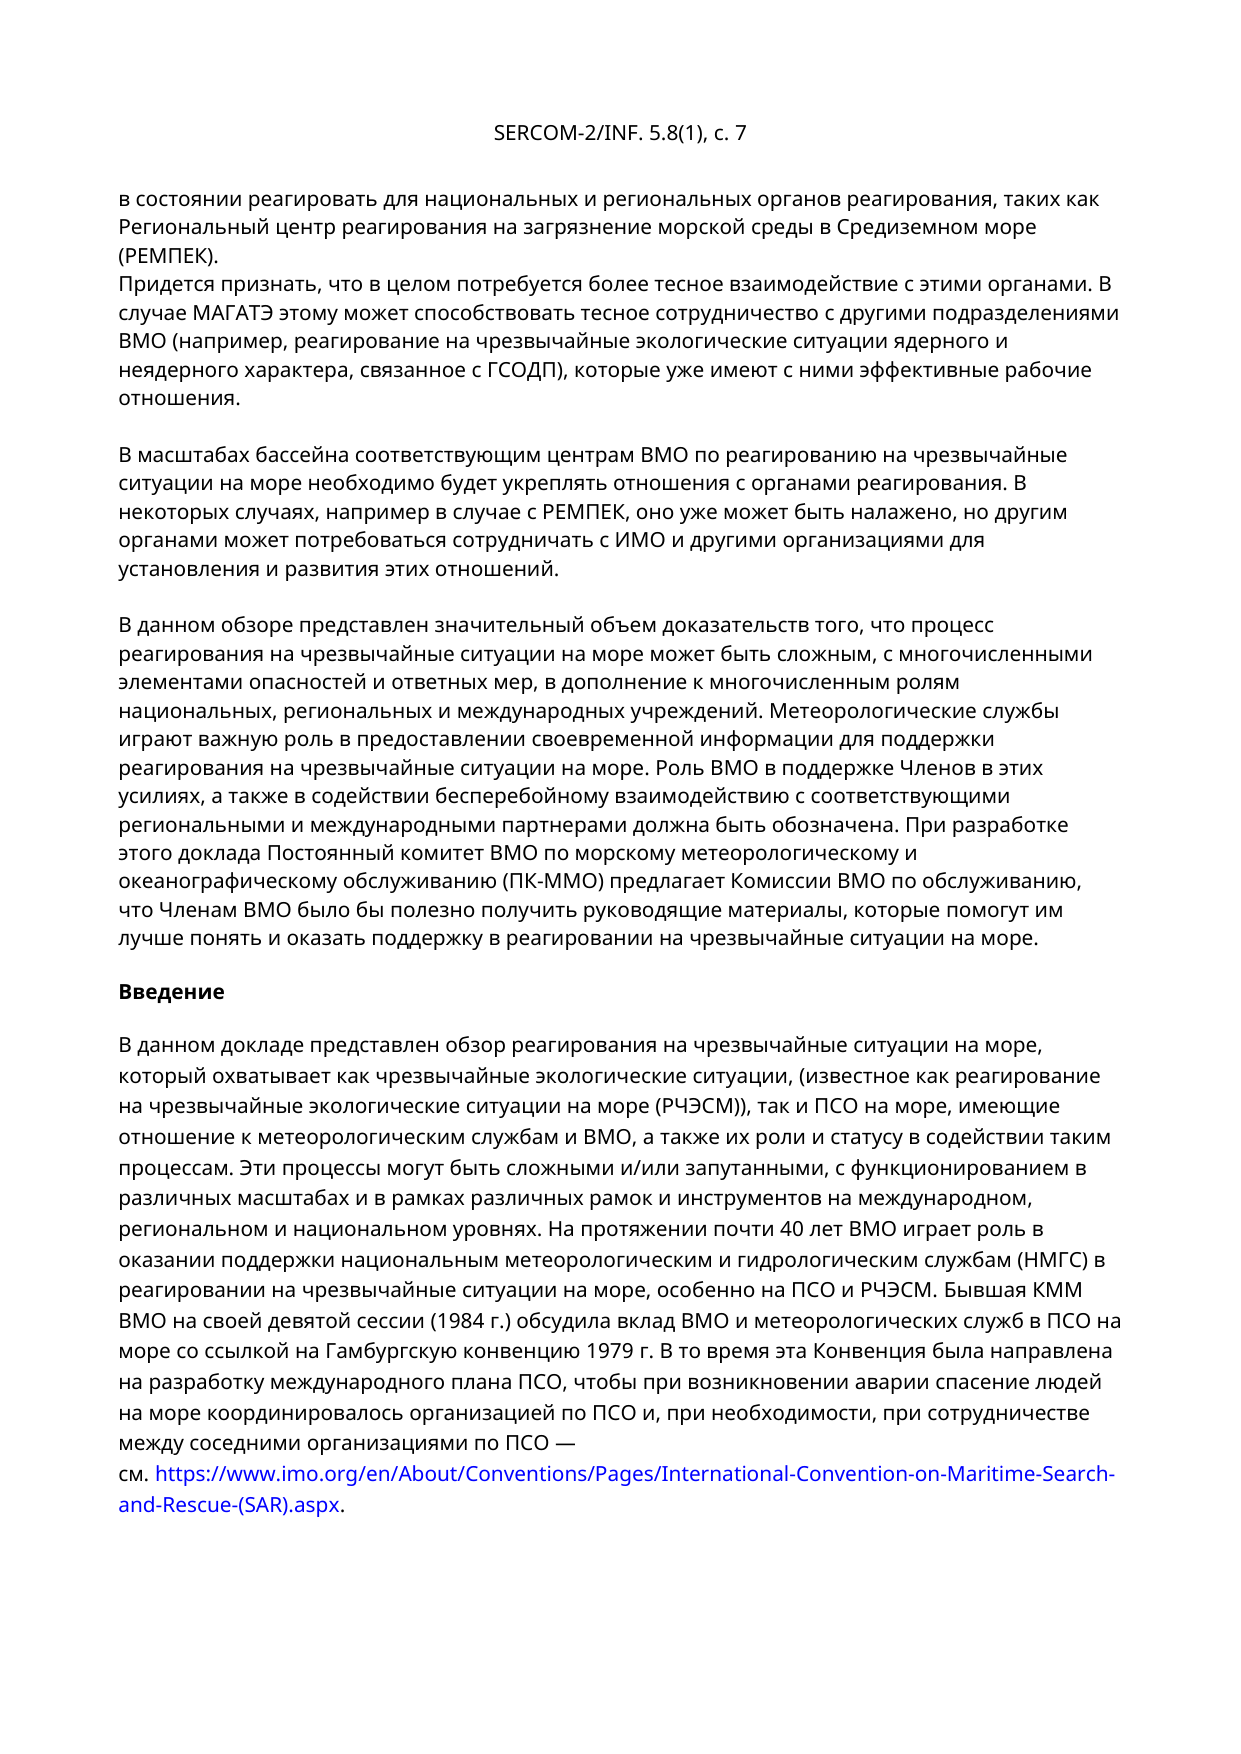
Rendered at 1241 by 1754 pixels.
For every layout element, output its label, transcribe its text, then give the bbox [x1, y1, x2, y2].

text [118, 184, 1122, 269]
text В данном докладе представлен обзор реагирования на чрезвычайные ситуации на море, который охватывает как чрезвычайные экологические ситуации, (известное как реагирование на чрезвычайные экологические ситуации на море (РЧЭСМ)), так и ПСО на море, имеющие отношение к метеорологическим службам и ВМО, а также их роли и статусу в содействии таким процессам. Эти процессы могут быть сложными и/или запутанными, с функционированием в различных масштабах и в рамках различных рамок и инструментов на международном, региональном и национальном уровнях. На протяжении почти 40 лет ВМО играет роль в оказании поддержки национальным метеорологическим и гидрологическим службам (НМГС) в реагировании на чрезвычайные ситуации на море, особенно на ПСО и РЧЭСМ. Бывшая КММ ВМО на своей девятой сессии (1984 г.) обсудила вклад ВМО и метеорологических служб в ПСО на море со ссылкой на Гамбургскую конвенцию 1979 г. В то время эта Конвенция была направлена на разработку международного плана ПСО, чтобы при возникновении аварии спасение людей на море координировалось организацией по ПСО и, при необходимости, при сотрудничестве между соседними организациями по ПСО — см. https://www.imo.org/en/About/Conventions/Pages/International-Convention-on-Maritime-Search-and-Rescue-(SAR).aspx. [118, 1030, 1122, 1518]
text В масштабах бассейна соответствующим центрам ВМО по реагированию на чрезвычайные ситуации на море необходимо будет укреплять отношения с органами реагирования. В некоторых случаях, например в случае с РЕМПЕК, оно уже может быть налажено, но другим органами может потребоваться сотрудничать с ИМО и другими организациями для установления и развития этих отношений. [118, 440, 1122, 582]
text Придется признать, что в целом потребуется более тесное взаимодействие с этими органами. В случае МАГАТЭ этому может способствовать тесное сотрудничество с другими подразделениями ВМО (например, реагирование на чрезвычайные экологические ситуации ядерного и неядерного характера, связанное с ГСОДП), которые уже имеют с ними эффективные рабочие отношения. [118, 269, 1122, 412]
text Введение [118, 977, 1122, 1005]
text В данном обзоре представлен значительный объем доказательств того, что процесс реагирования на чрезвычайные ситуации на море может быть сложным, с многочисленными элементами опасностей и ответных мер, в дополнение к многочисленным ролям национальных, региональных и международных учреждений. Метеорологические службы играют важную роль в предоставлении своевременной информации для поддержки реагирования на чрезвычайные ситуации на море. Роль ВМО в поддержке Членов в этих усилиях, а также в содействии бесперебойному взаимодействию с соответствующими региональными и международными партнерами должна быть обозначена. При разработке этого доклада Постоянный комитет ВМО по морскому метеорологическому и океанографическому обслуживанию (ПК-ММО) предлагает Комиссии ВМО по обслуживанию, что Членам ВМО было бы полезно получить руководящие материалы, которые помогут им лучше понять и оказать поддержку в реагировании на чрезвычайные ситуации на море. [118, 611, 1122, 952]
